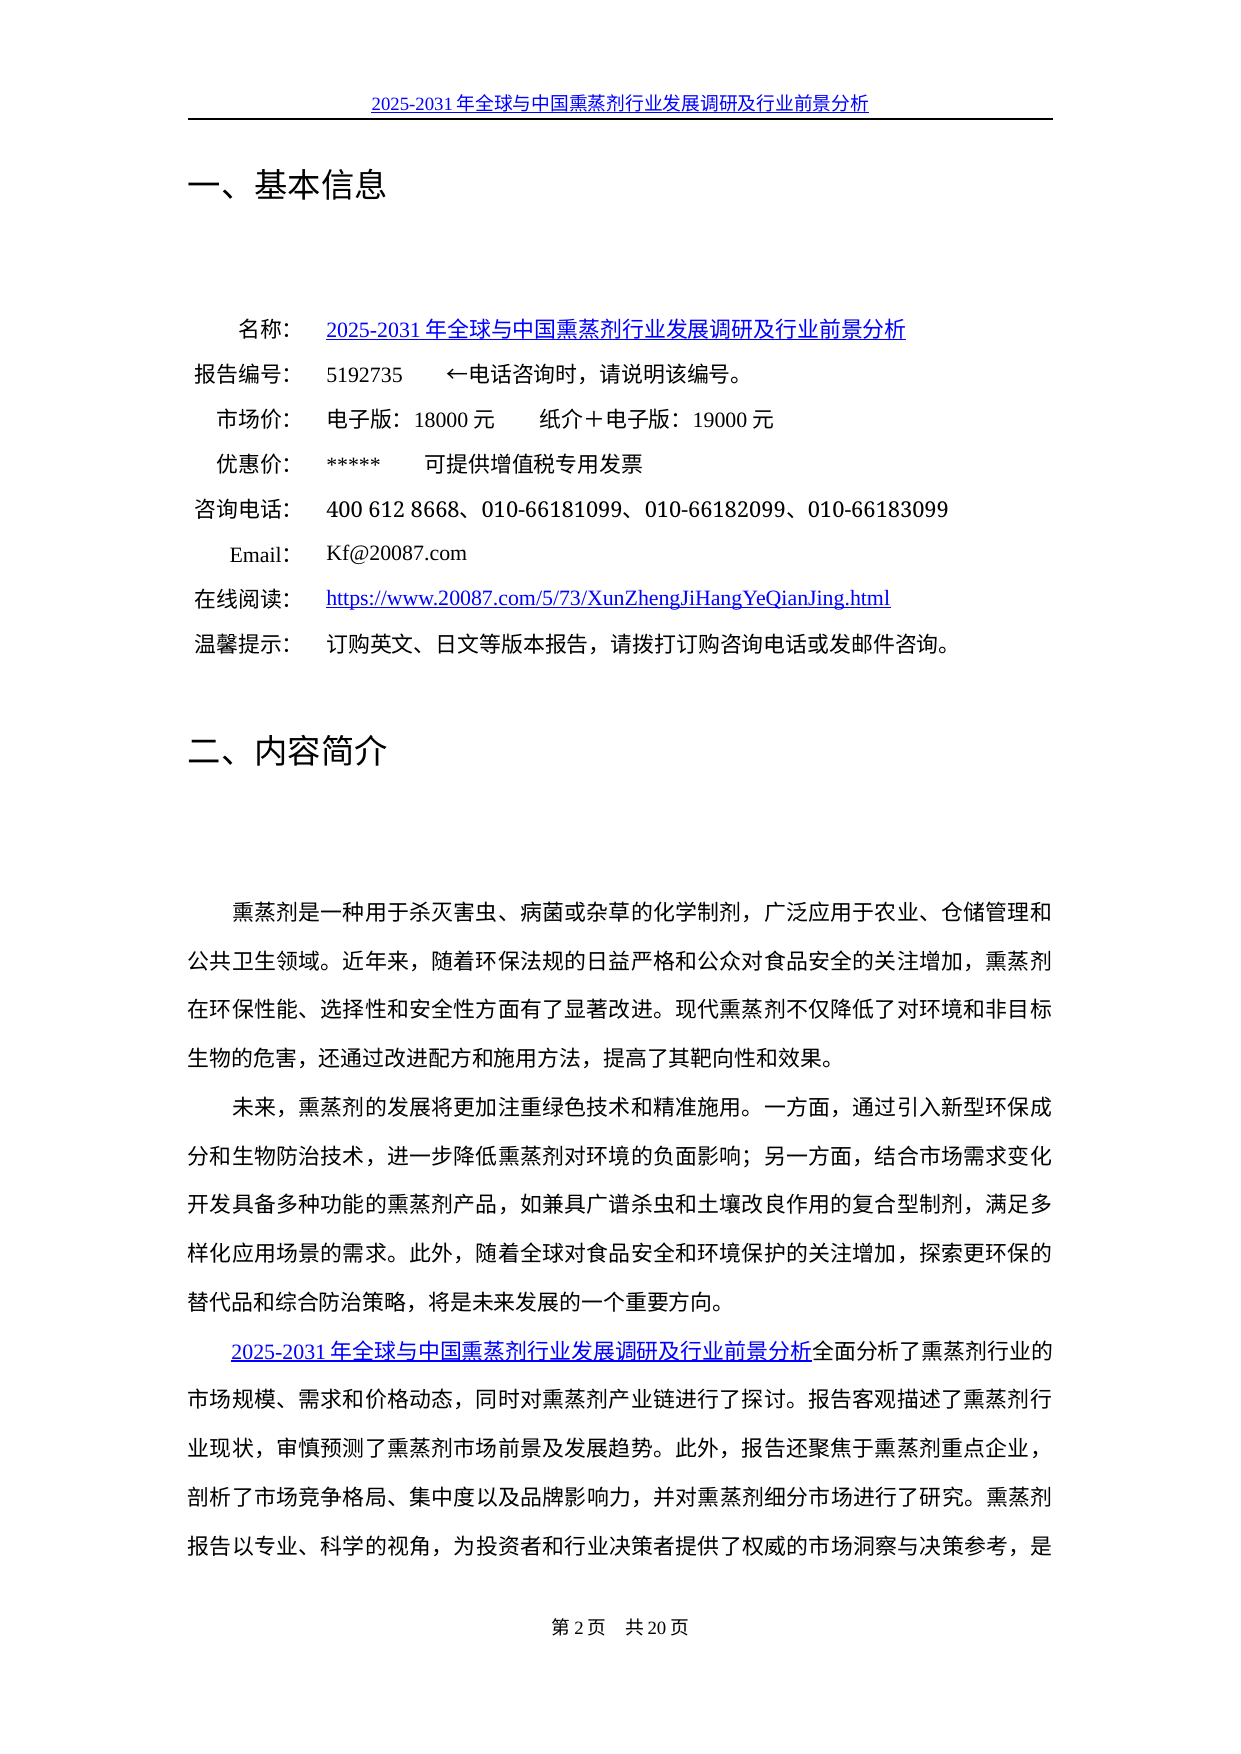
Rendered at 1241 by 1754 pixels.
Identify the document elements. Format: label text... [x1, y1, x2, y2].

table_cell 电子版：18000 元 纸介＋电子版：19000 元 [315, 402, 1073, 447]
table_cell [315, 582, 1073, 627]
table_cell 咨询电话： [167, 492, 315, 537]
table_cell 报告编号： [167, 357, 315, 402]
title 二、内容简介 [187, 717, 1053, 782]
table_cell Kf@20087.com [315, 537, 1073, 582]
table_cell 5192735 ←电话咨询时，请说明该编号。 [315, 357, 1073, 402]
table_cell ***** 可提供增值税专用发票 [315, 447, 1073, 492]
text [187, 894, 1053, 1561]
table_cell 在线阅读： [167, 582, 315, 627]
table_cell Email： [167, 537, 315, 582]
title 一、基本信息 [187, 150, 1053, 215]
table_cell 市场价： [167, 402, 315, 447]
table_cell 400 612 8668、010-66181099、010-66182099、010-66183099 [315, 492, 1073, 537]
table_cell 温馨提示： [167, 627, 315, 672]
table_cell 优惠价： [167, 447, 315, 492]
table_header 2025-2031年全球与中国熏蒸剂行业发展调研及行业前景分析 [315, 312, 1073, 357]
table_header 名称： [167, 312, 315, 357]
table_cell 订购英文、日文等版本报告，请拨打订购咨询电话或发邮件咨询。 [315, 627, 1073, 672]
